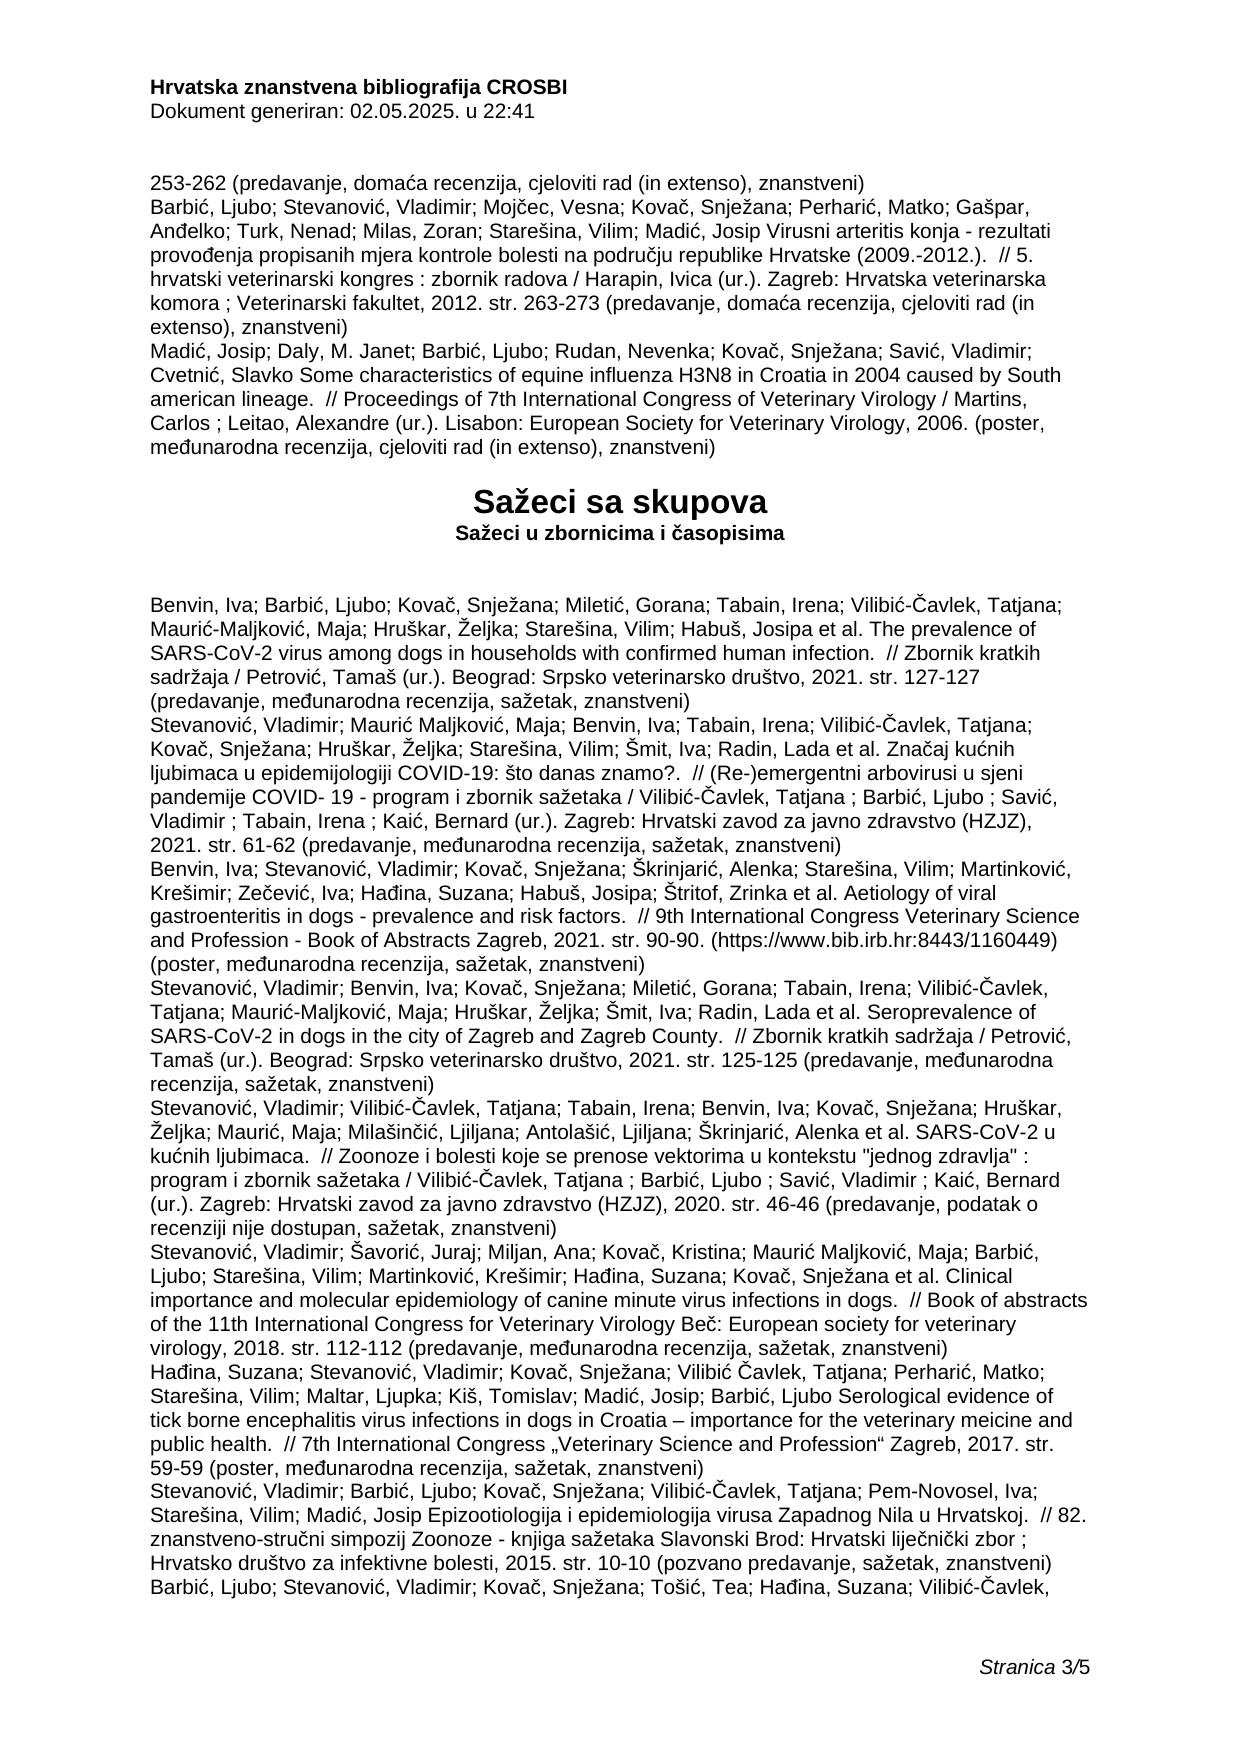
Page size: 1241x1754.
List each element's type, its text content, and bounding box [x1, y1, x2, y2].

text Barbić, Ljubo; Stevanović, Vladimir; Mojčec, Vesna; Kovač, Snježana; Perharić, Matko; Gašpar, Anđelko; Turk, Nenad; Milas, Zoran; Starešina, Vilim; Madić, Josip [150, 195, 1090, 339]
text Stevanović, Vladimir; Vilibić-Čavlek, Tatjana; Tabain, Irena; Benvin, Iva; Kovač, Snježana; Hruškar, Željka; Maurić, Maja; Milašinčić, Ljiljana; Antolašić, Ljiljana; Škrinjarić, Alenka et al. [150, 1096, 1090, 1240]
text Benvin, Iva; Stevanović, Vladimir; Kovač, Snježana; Škrinjarić, Alenka; Starešina, Vilim; Martinković, Krešimir; Zečević, Iva; Hađina, Suzana; Habuš, Josipa; Štritof, Zrinka et al. [150, 856, 1090, 976]
text Stevanović, Vladimir; Šavorić, Juraj; Miljan, Ana; Kovač, Kristina; Maurić Maljković, Maja; Barbić, Ljubo; Starešina, Vilim; Martinković, Krešimir; Hađina, Suzana; Kovač, Snježana et al. [150, 1240, 1090, 1359]
text Stevanović, Vladimir; Maurić Maljković, Maja; Benvin, Iva; Tabain, Irena; Vilibić-Čavlek, Tatjana; Kovač, Snježana; Hruškar, Željka; Starešina, Vilim; Šmit, Iva; Radin, Lada et al. [150, 713, 1090, 856]
text Benvin, Iva; Barbić, Ljubo; Kovač, Snježana; Miletić, Gorana; Tabain, Irena; Vilibić-Čavlek, Tatjana; Maurić-Maljković, Maja; Hruškar, Željka; Starešina, Vilim; Habuš, Josipa et al. [150, 593, 1090, 713]
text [150, 1575, 1090, 1599]
text Hađina, Suzana; Stevanović, Vladimir; Kovač, Snježana; Vilibić Čavlek, Tatjana; Perharić, Matko; Starešina, Vilim; Maltar, Ljupka; Kiš, Tomislav; Madić, Josip; Barbić, Ljubo [150, 1359, 1090, 1479]
text Stevanović, Vladimir; Benvin, Iva; Kovač, Snježana; Miletić, Gorana; Tabain, Irena; Vilibić-Čavlek, Tatjana; Maurić-Maljković, Maja; Hruškar, Željka; Šmit, Iva; Radin, Lada et al. [150, 976, 1090, 1096]
subtitle Sažeci u zbornicima i časopisima [150, 521, 1090, 545]
text Stevanović, Vladimir; Barbić, Ljubo; Kovač, Snježana; Vilibić-Čavlek, Tatjana; Pem-Novosel, Iva; Starešina, Vilim; Madić, Josip [150, 1479, 1090, 1575]
subtitle Sažeci sa skupova [150, 482, 1090, 521]
text Madić, Josip; Daly, M. Janet; Barbić, Ljubo; Rudan, Nevenka; Kovač, Snježana; Savić, Vladimir; Cvetnić, Slavko [150, 339, 1090, 458]
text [150, 171, 1090, 195]
